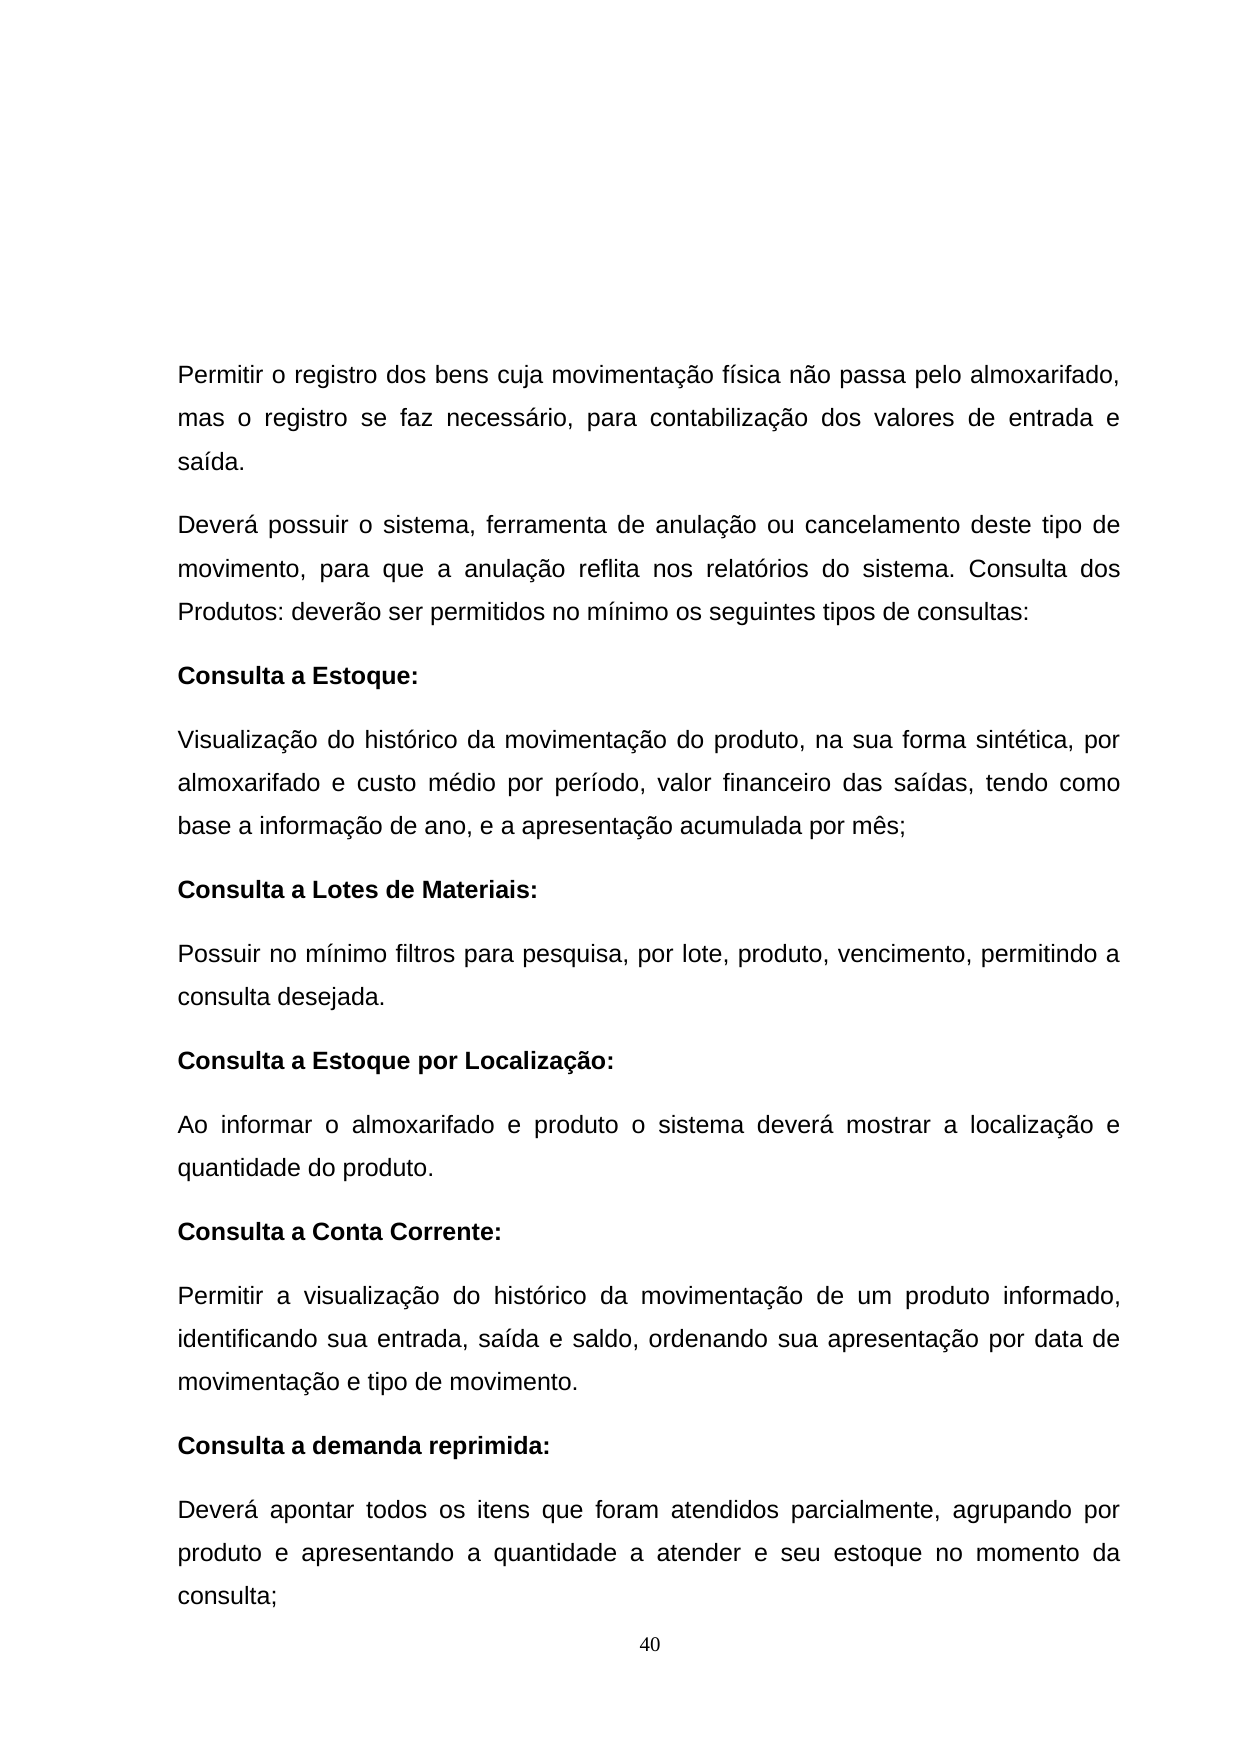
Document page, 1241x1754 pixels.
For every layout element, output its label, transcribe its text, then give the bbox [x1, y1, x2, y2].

text Consulta a demanda reprimida: [177, 1431, 1122, 1460]
text Consulta a Estoque: [177, 661, 1122, 689]
text Consulta a Estoque por Localização: [177, 1046, 1122, 1075]
text Consulta a Lotes de Materiais: [177, 875, 1122, 904]
text Consulta a Conta Corrente: [177, 1217, 1122, 1246]
text Permitir o registro dos bens cuja movimentação física não passa pelo almoxarifado, mas o registro se faz necessário, para contabilização dos valores de entrada e saída. [177, 360, 1122, 475]
text Possuir no mínimo filtros para pesquisa, por lote, produto, vencimento, permitindo a consulta desejada. [177, 939, 1122, 1011]
text Deverá apontar todos os itens que foram atendidos parcialmente, agrupando por produto e apresentando a quantidade a atender e seu estoque no momento da consulta; [177, 1495, 1122, 1610]
text Visualização do histórico da movimentação do produto, na sua forma sintética, por almoxarifado e custo médio por período, valor financeiro das saídas, tendo como base a informação de ano, e a apresentação acumulada por mês; [177, 725, 1122, 840]
text Permitir a visualização do histórico da movimentação de um produto informado, identificando sua entrada, saída e saldo, ordenando sua apresentação por data de movimentação e tipo de movimento. [177, 1281, 1122, 1396]
text Ao informar o almoxarifado e produto o sistema deverá mostrar a localização e quantidade do produto. [177, 1110, 1122, 1182]
text Deverá possuir o sistema, ferramenta de anulação ou cancelamento deste tipo de movimento, para que a anulação reflita nos relatórios do sistema. Consulta dos Produtos: deverão ser permitidos no mínimo os seguintes tipos de consultas: [177, 511, 1122, 626]
